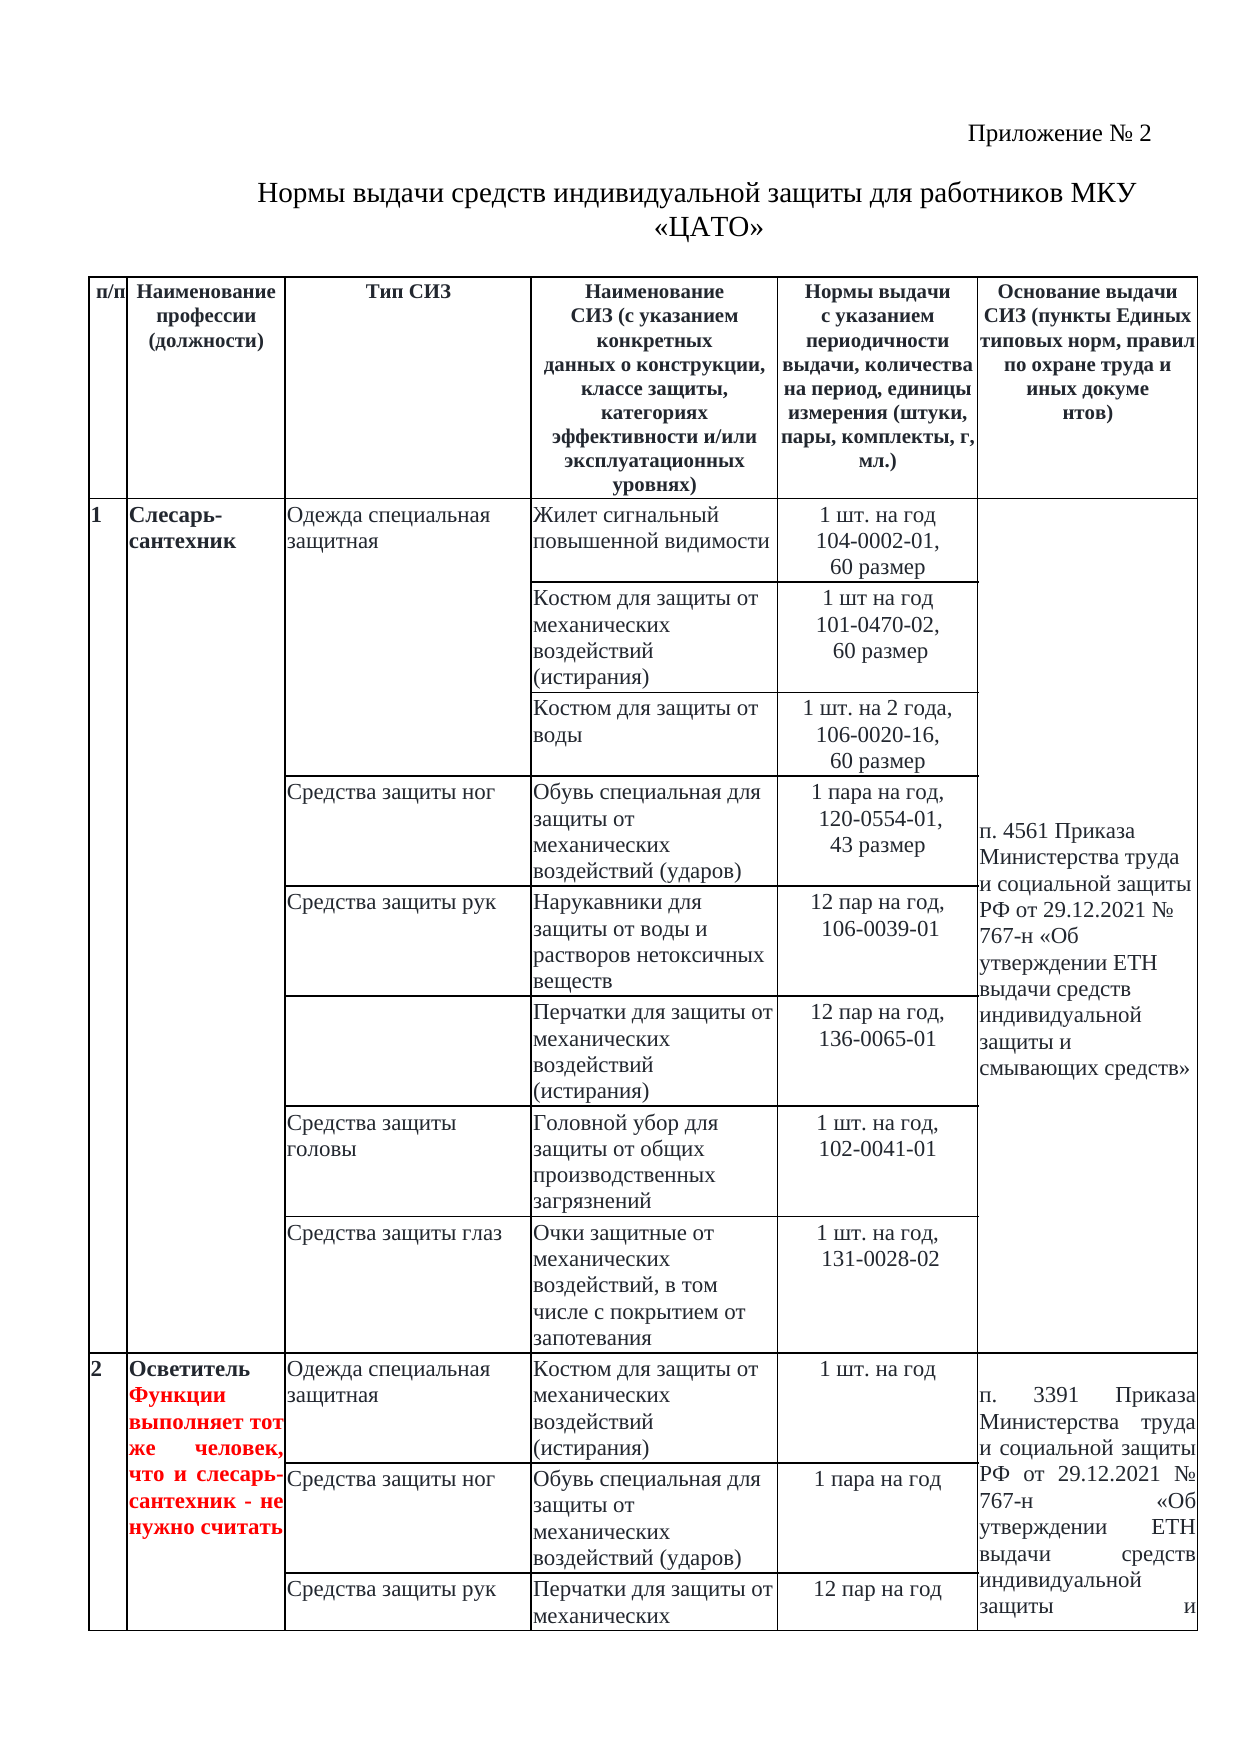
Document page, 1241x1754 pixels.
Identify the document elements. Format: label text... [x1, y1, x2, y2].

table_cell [532, 1574, 777, 1629]
table_cell 1 пара на год [778, 1464, 977, 1572]
table_cell Средства защиты рук [286, 887, 530, 995]
table_cell п. 4561 Приказа Министерства труда и социальной защиты РФ от 29.12.2021 № 767-н «Об утверждении ЕТН выдачи средств индивидуальной защиты и смывающих средств» [978, 499, 1197, 1352]
table_cell 12 пар на год, 106-0039-01 [778, 887, 977, 995]
table_header Основание выдачи СИЗ (пункты Единых типовых норм, правил по охране труда и иных докуме нтов) [978, 278, 1197, 497]
table_cell 1 шт. на год 104-0002-01, 60 размер [778, 499, 977, 581]
table_cell Средства защиты глаз [286, 1217, 530, 1352]
table_cell 12 пар на год, 136-0065-01 [778, 997, 977, 1105]
table_cell Одежда специальная защитная [286, 499, 530, 775]
table_cell [286, 997, 530, 1105]
table_cell Обувь специальная для защиты от механических воздействий (ударов) [532, 1464, 777, 1572]
table_header Нормы выдачи с указанием периодичности выдачи, количества на период, единицы измерения (штуки, пары, комплекты, г, мл.) [778, 278, 977, 497]
table_cell 1 шт. на 2 года, 106-0020-16, 60 размер [778, 693, 977, 775]
table_header п/п [90, 278, 126, 497]
table_cell Осветитель Функции выполняет тот же человек, что и слесарь-сантехник - не нужно считать [128, 1354, 284, 1629]
table_cell Головной убор для защиты от общих производственных загрязнений [532, 1107, 777, 1216]
table_cell 12 пар на год [778, 1574, 977, 1629]
table_cell Одежда специальная защитная [286, 1354, 530, 1462]
table_cell Перчатки для защиты от механических воздействий (истирания) [532, 997, 777, 1105]
table_cell 1 пара на год, 120-0554-01, 43 размер [778, 777, 977, 885]
table_cell Средства защиты рук [286, 1574, 530, 1629]
table_cell п. 3391 Приказа Министерства труда и социальной защиты РФ от 29.12.2021 № 767-н «Об утверждении ЕТН выдачи средств индивидуальной защиты и смывающих средств» [978, 1354, 1197, 1629]
table_cell Костюм для защиты от механических воздействий (истирания) [532, 1354, 777, 1462]
table_cell 1 [90, 499, 126, 1352]
table_cell Костюм для защиты от воды [532, 693, 777, 775]
text Нормы выдачи средств индивидуальной защиты для работников МКУ «ЦАТО» [242, 176, 1152, 243]
table_cell 1 шт. на год, 102-0041-01 [778, 1107, 977, 1216]
table_cell Средства защиты головы [286, 1107, 530, 1216]
table_header Наименование профессии (должности) [128, 278, 284, 497]
table_cell Жилет сигнальный повышенной видимости [532, 499, 777, 581]
table_cell Средства защиты ног [286, 1464, 530, 1572]
table_header Наименование СИЗ (с указанием конкретных данных о конструкции, классе защиты, категориях эффективности и/или эксплуатационных уровнях) [532, 278, 777, 497]
table_cell 1 шт на год 101-0470-02, 60 размер [778, 583, 977, 691]
table_header Тип СИЗ [286, 278, 530, 497]
table_cell Костюм для защиты от механических воздействий (истирания) [532, 583, 777, 691]
table_cell Средства защиты ног [286, 777, 530, 885]
text Приложение № 2 [242, 118, 1152, 147]
table_cell Обувь специальная для защиты от механических воздействий (ударов) [532, 777, 777, 885]
table_cell 1 шт. на год, 131-0028-02 [778, 1217, 977, 1352]
table_cell 1 шт. на год [778, 1354, 977, 1462]
table_cell Нарукавники для защиты от воды и растворов нетоксичных веществ [532, 887, 777, 995]
table_cell Слесарь-сантехник [128, 499, 284, 1352]
table_cell 2 [90, 1354, 126, 1629]
table_cell Очки защитные от механических воздействий, в том числе с покрытием от запотевания [532, 1217, 777, 1352]
